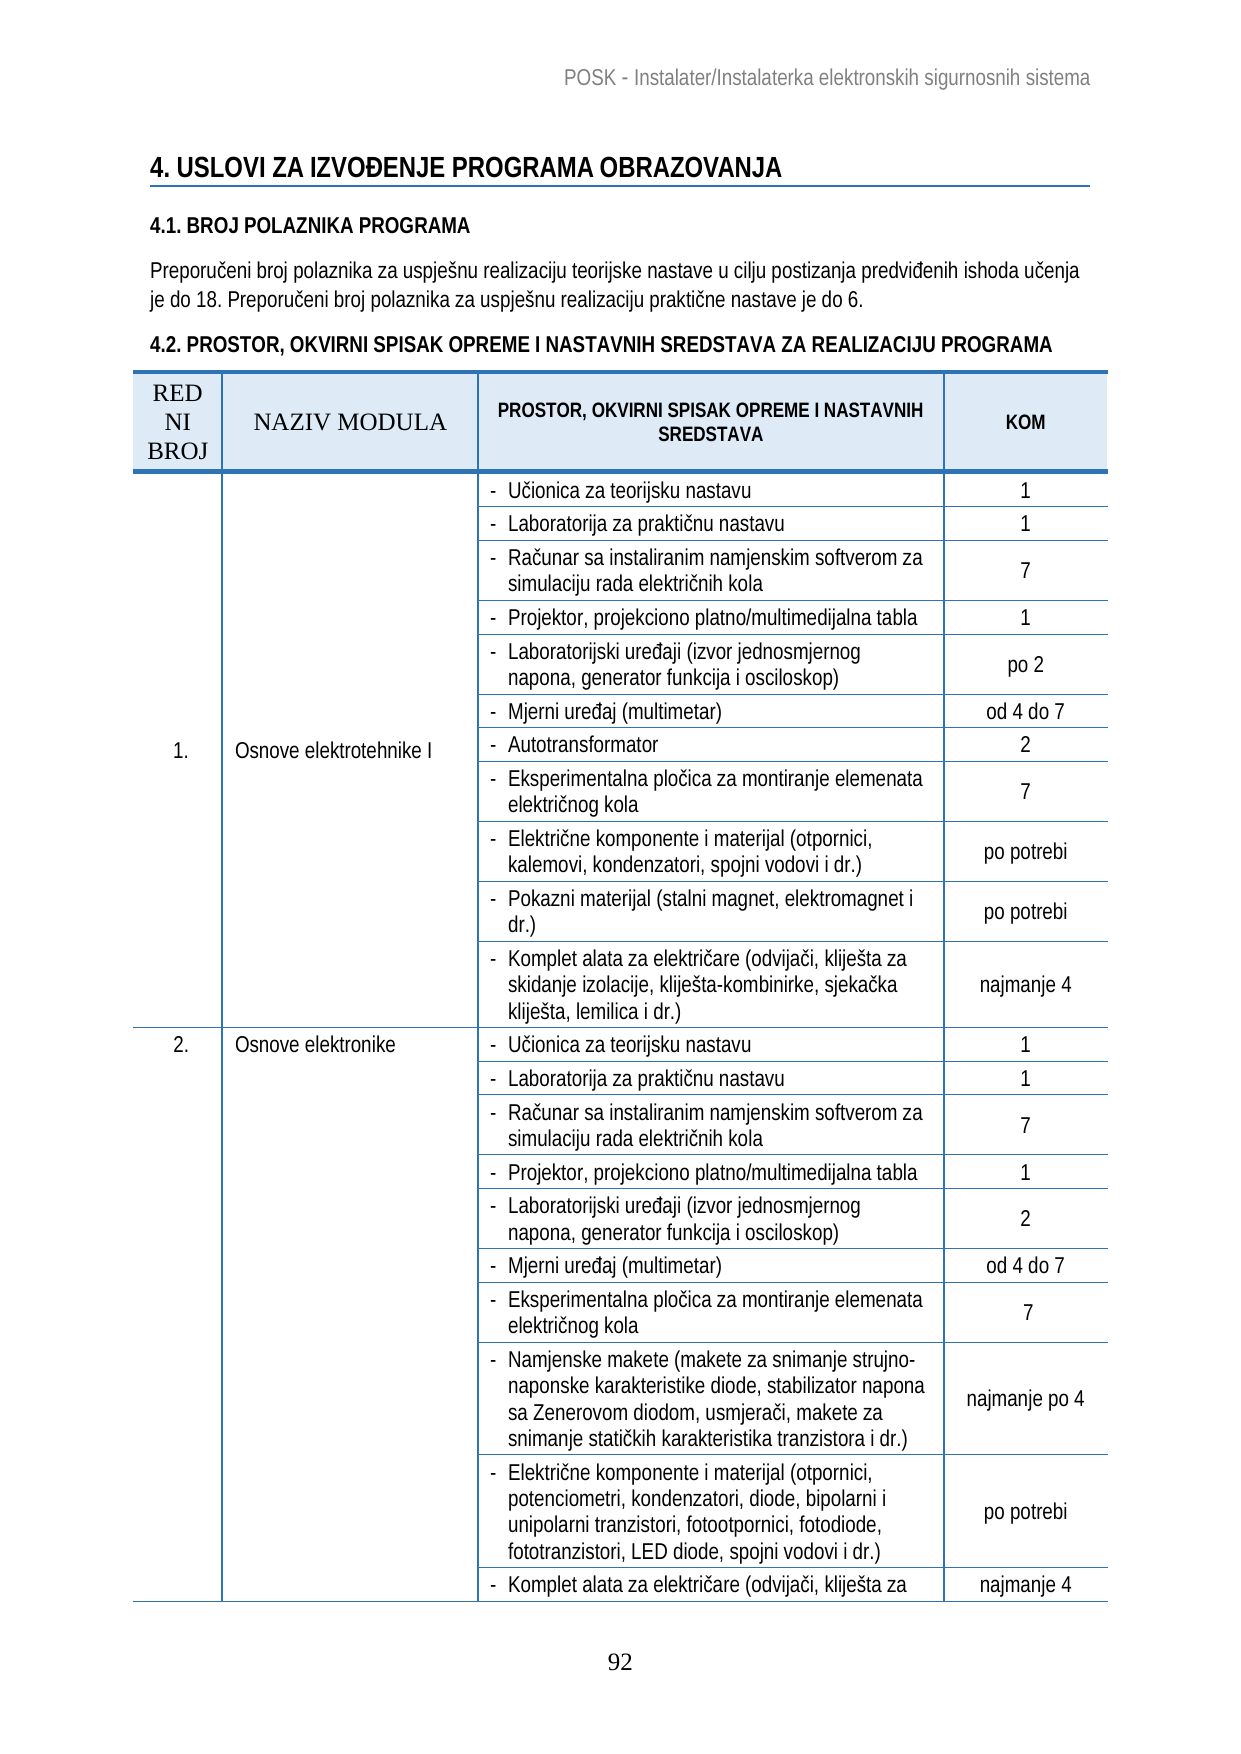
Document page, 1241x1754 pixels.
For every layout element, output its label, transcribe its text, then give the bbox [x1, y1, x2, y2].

table_cell 1 [945, 1028, 1107, 1061]
table_cell Laboratorijski uređaji (izvor jednosmjernog napona, generator funkcija i osciloskop) [479, 1189, 943, 1248]
table_cell Eksperimentalna pločica za montiranje elemenata električnog kola [479, 1283, 943, 1342]
table_cell od 4 do 7 [945, 1249, 1107, 1282]
table_header [133, 374, 221, 469]
text 4.2. PROSTOR, OKVIRNI SPISAK OPREME I NASTAVNIH SREDSTAVA ZA REALIZACIJU PROGRAMA [150, 331, 1090, 357]
table_cell najmanje po 4 [945, 1343, 1107, 1454]
table_cell Mjerni uređaj (multimetar) [479, 1249, 943, 1282]
table_cell 7 [945, 1095, 1107, 1154]
table_cell Projektor, projekciono platno/multimedijalna tabla [479, 601, 943, 633]
table_cell [133, 1028, 221, 1601]
table_cell 1 [945, 1155, 1107, 1188]
table_cell Laboratorija za praktičnu nastavu [479, 1062, 943, 1094]
table_cell najmanje 4 [945, 1568, 1107, 1601]
table_cell po 2 [945, 635, 1107, 693]
table_cell Laboratorija za praktičnu nastavu [479, 507, 943, 540]
table_cell Učionica za teorijsku nastavu [479, 474, 943, 506]
table_cell Autotransformator [479, 728, 943, 761]
table_cell po potrebi [945, 882, 1107, 941]
table_header KOM [945, 374, 1107, 469]
table_cell Električne komponente i materijal (otpornici, potenciometri, kondenzatori, diode, bipolarni i unipolarni tranzistori, fotootpornici, fotodiode, fototranzistori, LED diode, spojni vodovi i dr.) [479, 1455, 943, 1567]
table_cell Pokazni materijal (stalni magnet, elektromagnet i dr.) [479, 882, 943, 941]
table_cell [479, 1568, 943, 1601]
table_cell Osnove elektronike [223, 1028, 477, 1601]
table_cell Projektor, projekciono platno/multimedijalna tabla [479, 1155, 943, 1188]
table_cell Komplet alata za električare (odvijači, kliješta za skidanje izolacije, kliješta-kombinirke, sjekačka kliješta, lemilica i dr.) [479, 942, 943, 1027]
text Preporučeni broj polaznika za uspješnu realizaciju teorijske nastave u cilju postizanja predviđenih ishoda učenja je do 18. Preporučeni broj polaznika za uspješnu realizaciju praktične nastave je do 6. [150, 257, 1090, 312]
table_cell [133, 474, 221, 1027]
table_cell Računar sa instaliranim namjenskim softverom za simulaciju rada električnih kola [479, 1095, 943, 1154]
table_cell Električne komponente i materijal (otpornici, kalemovi, kondenzatori, spojni vodovi i dr.) [479, 822, 943, 881]
table_cell Osnove elektrotehnike I [223, 474, 477, 1027]
table_cell 2 [945, 1189, 1107, 1248]
table_header [223, 374, 477, 469]
table_cell 7 [945, 541, 1107, 600]
table_cell Namjenske makete (makete za snimanje strujno-naponske karakteristike diode, stabilizator napona sa Zenerovom diodom, usmjerači, makete za snimanje statičkih karakteristika tranzistora i dr.) [479, 1343, 943, 1454]
table_cell po potrebi [945, 822, 1107, 881]
table_cell od 4 do 7 [945, 695, 1107, 727]
table_cell po potrebi [945, 1455, 1107, 1567]
table_cell Računar sa instaliranim namjenskim softverom za simulaciju rada električnih kola [479, 541, 943, 600]
table_cell 1 [945, 1062, 1107, 1094]
table_cell 2 [945, 728, 1107, 761]
table_cell najmanje 4 [945, 942, 1107, 1027]
table_cell 1 [945, 601, 1107, 633]
table_cell 7 [945, 762, 1107, 821]
table_cell Učionica za teorijsku nastavu [479, 1028, 943, 1061]
table_cell Eksperimentalna pločica za montiranje elemenata električnog kola [479, 762, 943, 821]
text 4.1. BROJ POLAZNIKA PROGRAMA [150, 212, 1090, 238]
table_cell Laboratorijski uređaji (izvor jednosmjernog napona, generator funkcija i osciloskop) [479, 635, 943, 693]
table_cell 1 [945, 474, 1107, 506]
table_header PROSTOR, OKVIRNI SPISAK OPREME I NASTAVNIH SREDSTAVA [479, 374, 943, 469]
table_cell 1 [945, 507, 1107, 540]
table_cell 7 [945, 1283, 1107, 1342]
table_cell Mjerni uređaj (multimetar) [479, 695, 943, 727]
text 4. USLOVI ZA IZVOĐENJE PROGRAMA OBRAZOVANJA [150, 150, 1090, 185]
